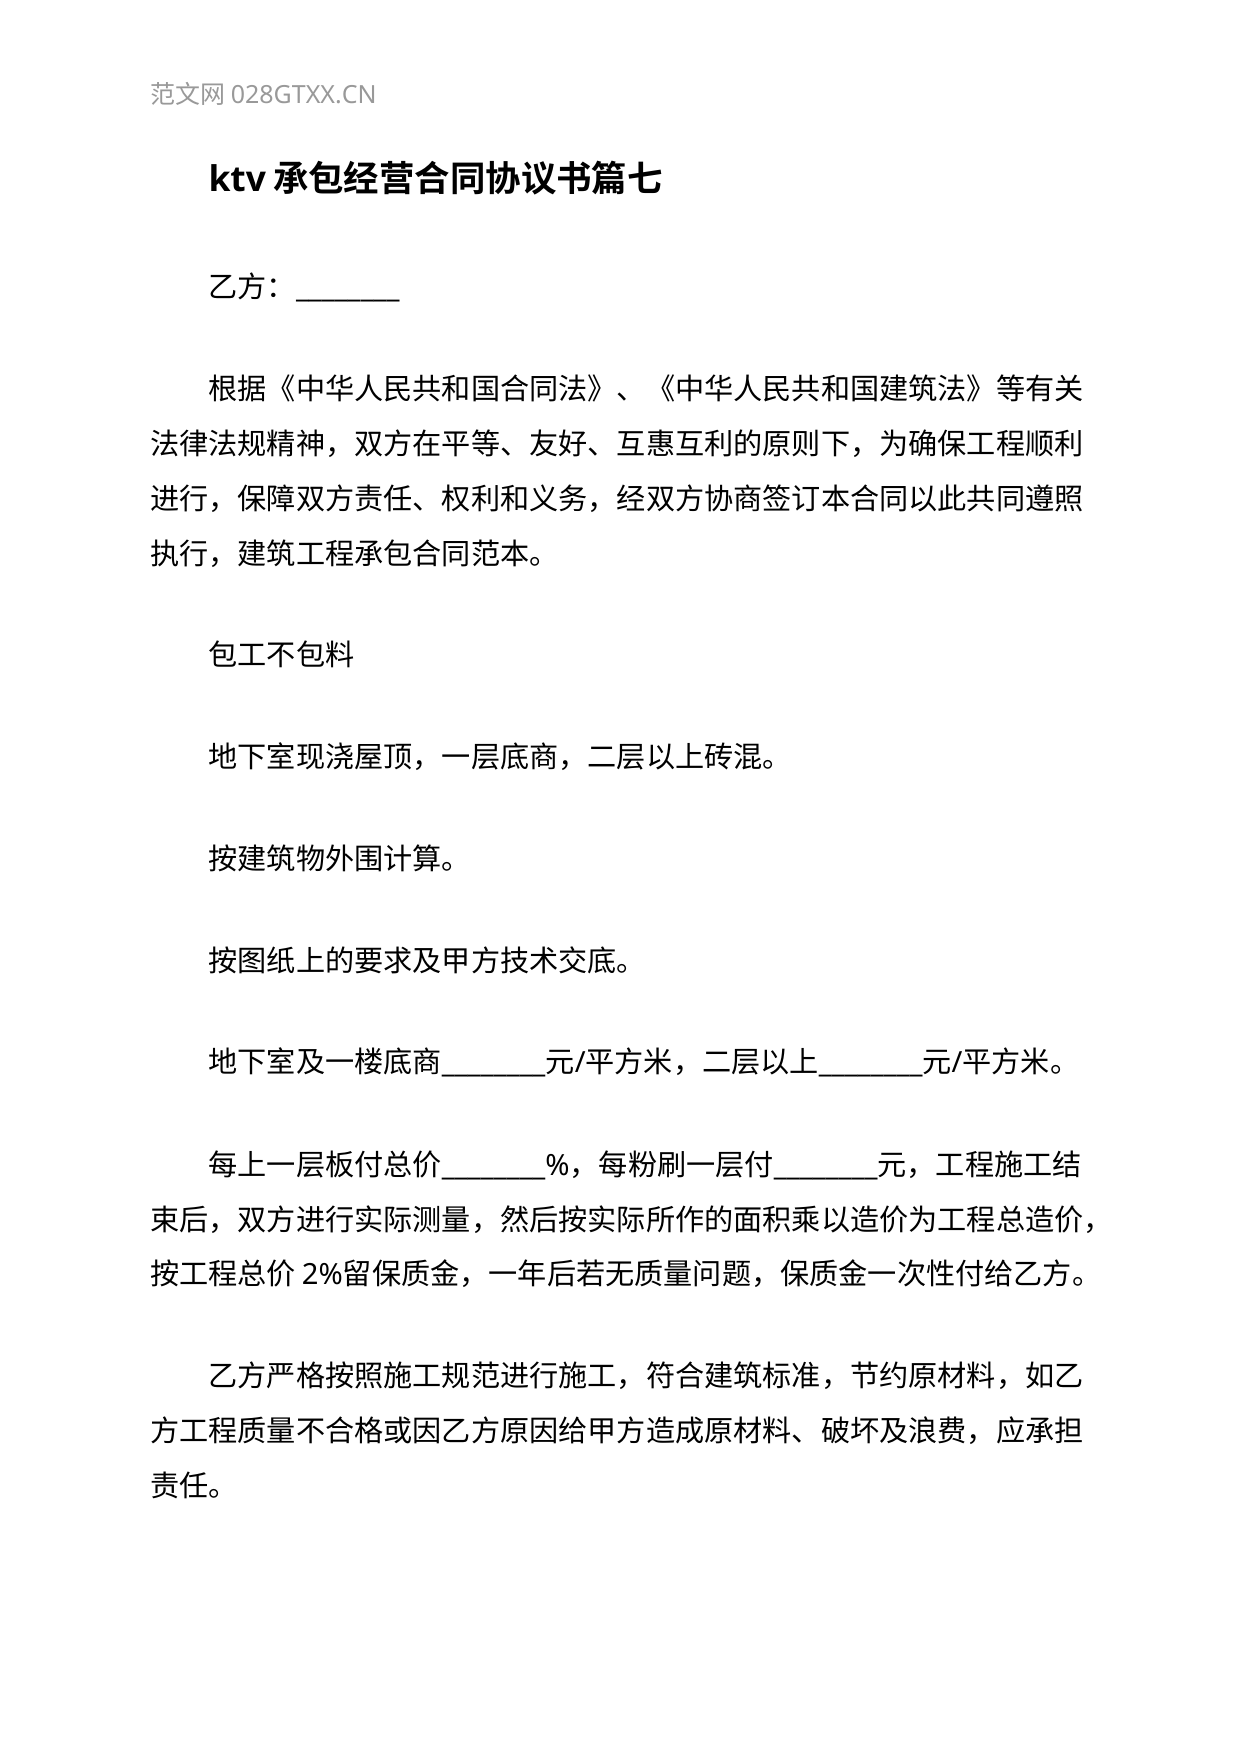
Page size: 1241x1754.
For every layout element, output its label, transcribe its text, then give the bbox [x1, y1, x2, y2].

text 按建筑物外围计算。 [150, 836, 1090, 878]
text 乙方严格按照施工规范进行施工，符合建筑标准，节约原材料，如乙方工程质量不合格或因乙方原因给甲方造成原材料、破坏及浪费，应承担责任。 [150, 1353, 1090, 1505]
text 每上一层板付总价________%，每粉刷一层付________元，工程施工结束后，双方进行实际测量，然后按实际所作的面积乘以造价为工程总造价，按工程总价2%留保质金，一年后若无质量问题，保质金一次性付给乙方。 [150, 1141, 1090, 1293]
text 包工不包料 [150, 632, 1090, 674]
text 地下室现浇屋顶，一层底商，二层以上砖混。 [150, 734, 1090, 776]
text 地下室及一楼底商________元/平方米，二层以上________元/平方米。 [150, 1039, 1090, 1081]
text ktv承包经营合同协议书篇七 [150, 150, 1090, 201]
text 按图纸上的要求及甲方技术交底。 [150, 937, 1090, 979]
text 根据《中华人民共和国合同法》、《中华人民共和国建筑法》等有关法律法规精神，双方在平等、友好、互惠互利的原则下，为确保工程顺利进行，保障双方责任、权利和义务，经双方协商签订本合同以此共同遵照执行，建筑工程承包合同范本。 [150, 366, 1090, 572]
text 乙方：________ [150, 263, 1090, 306]
